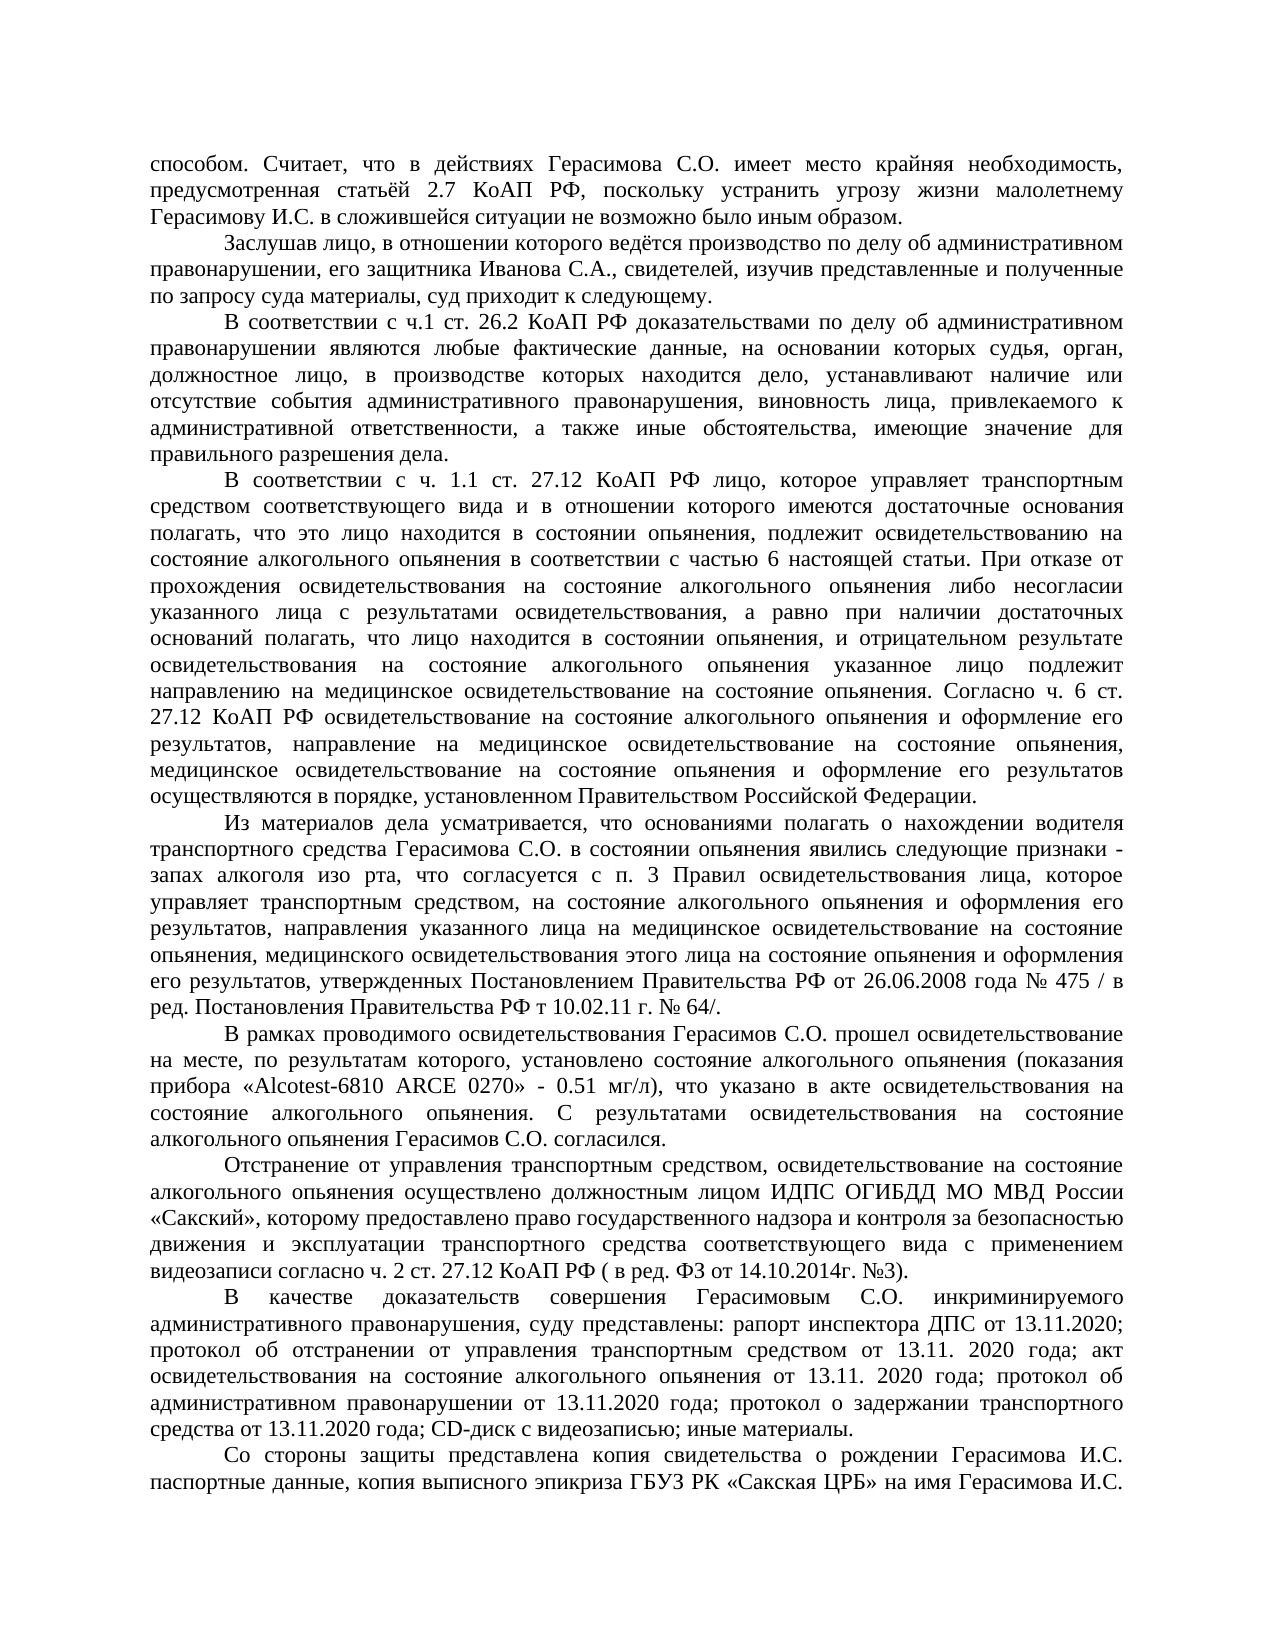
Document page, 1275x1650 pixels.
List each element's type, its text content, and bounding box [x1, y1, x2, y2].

text Заслушав лицо, в отношении которого ведётся производство по делу об административном правонарушении, его защитника Иванова С.А., свидетелей, изучив представленные и полученные по запросу суда материалы, суд приходит к следующему. [150, 229, 1125, 308]
text В качестве доказательств совершения Герасимовым С.О. инкриминируемого административного правонарушения, суду представлены: рапорт инспектора ДПС от 13.11.2020; протокол об отстранении от управления транспортным средством от 13.11. 2020 года; акт освидетельствования на состояние алкогольного опьянения от 13.11. 2020 года; протокол об административном правонарушении от 13.11.2020 года; протокол о задержании транспортного средства от 13.11.2020 года; CD-диск с видеозаписью; иные материалы. [150, 1283, 1125, 1441]
text Отстранение от управления транспортным средством, освидетельствование на состояние алкогольного опьянения осуществлено должностным лицом ИДПС ОГИБДД МО МВД России «Сакский», которому предоставлено право государственного надзора и контроля за безопасностью движения и эксплуатации транспортного средства соответствующего вида с применением видеозаписи согласно ч. 2 ст. 27.12 КоАП РФ ( в ред. ФЗ от 14.10.2014г. №3). [150, 1151, 1125, 1283]
text В соответствии с ч. 1.1 ст. 27.12 КоАП РФ лицо, которое управляет транспортным средством соответствующего вида и в отношении которого имеются достаточные основания полагать, что это лицо находится в состоянии опьянения, подлежит освидетельствованию на состояние алкогольного опьянения в соответствии с частью 6 настоящей статьи. При отказе от прохождения освидетельствования на состояние алкогольного опьянения либо несогласии указанного лица с результатами освидетельствования, а равно при наличии достаточных оснований полагать, что лицо находится в состоянии опьянения, и отрицательном результате освидетельствования на состояние алкогольного опьянения указанное лицо подлежит направлению на медицинское освидетельствование на состояние опьянения. Согласно ч. 6 ст. 27.12 КоАП РФ освидетельствование на состояние алкогольного опьянения и оформление его результатов, направление на медицинское освидетельствование на состояние опьянения, медицинское освидетельствование на состояние опьянения и оформление его результатов осуществляются в порядке, установленном Правительством Российской Федерации. [150, 466, 1125, 809]
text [150, 1441, 1125, 1494]
text Из материалов дела усматривается, что основаниями полагать о нахождении водителя транспортного средства Герасимова С.О. в состоянии опьянения явились следующие признаки - запах алкоголя изо рта, что согласуется с п. 3 Правил освидетельствования лица, которое управляет транспортным средством, на состояние алкогольного опьянения и оформления его результатов, направления указанного лица на медицинское освидетельствование на состояние опьянения, медицинского освидетельствования этого лица на состояние опьянения и оформления его результатов, утвержденных Постановлением Правительства РФ от 26.06.2008 года № 475 / в ред. Постановления Правительства РФ т 10.02.11 г. № 64/. [150, 809, 1125, 1020]
text В соответствии с ч.1 ст. 26.2 КоАП РФ доказательствами по делу об административном правонарушении являются любые фактические данные, на основании которых судья, орган, должностное лицо, в производстве которых находится дело, устанавливают наличие или отсутствие события административного правонарушения, виновность лица, привлекаемого к административной ответственности, а также иные обстоятельства, имеющие значение для правильного разрешения дела. [150, 308, 1125, 466]
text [150, 150, 1125, 229]
text В рамках проводимого освидетельствования Герасимов С.О. прошел освидетельствование на месте, по результатам которого, установлено состояние алкогольного опьянения (показания прибора «Alcotest-6810 АRCE 0270» - 0.51 мг/л), что указано в акте освидетельствования на состояние алкогольного опьянения. С результатами освидетельствования на состояние алкогольного опьянения Герасимов С.О. согласился. [150, 1020, 1125, 1151]
